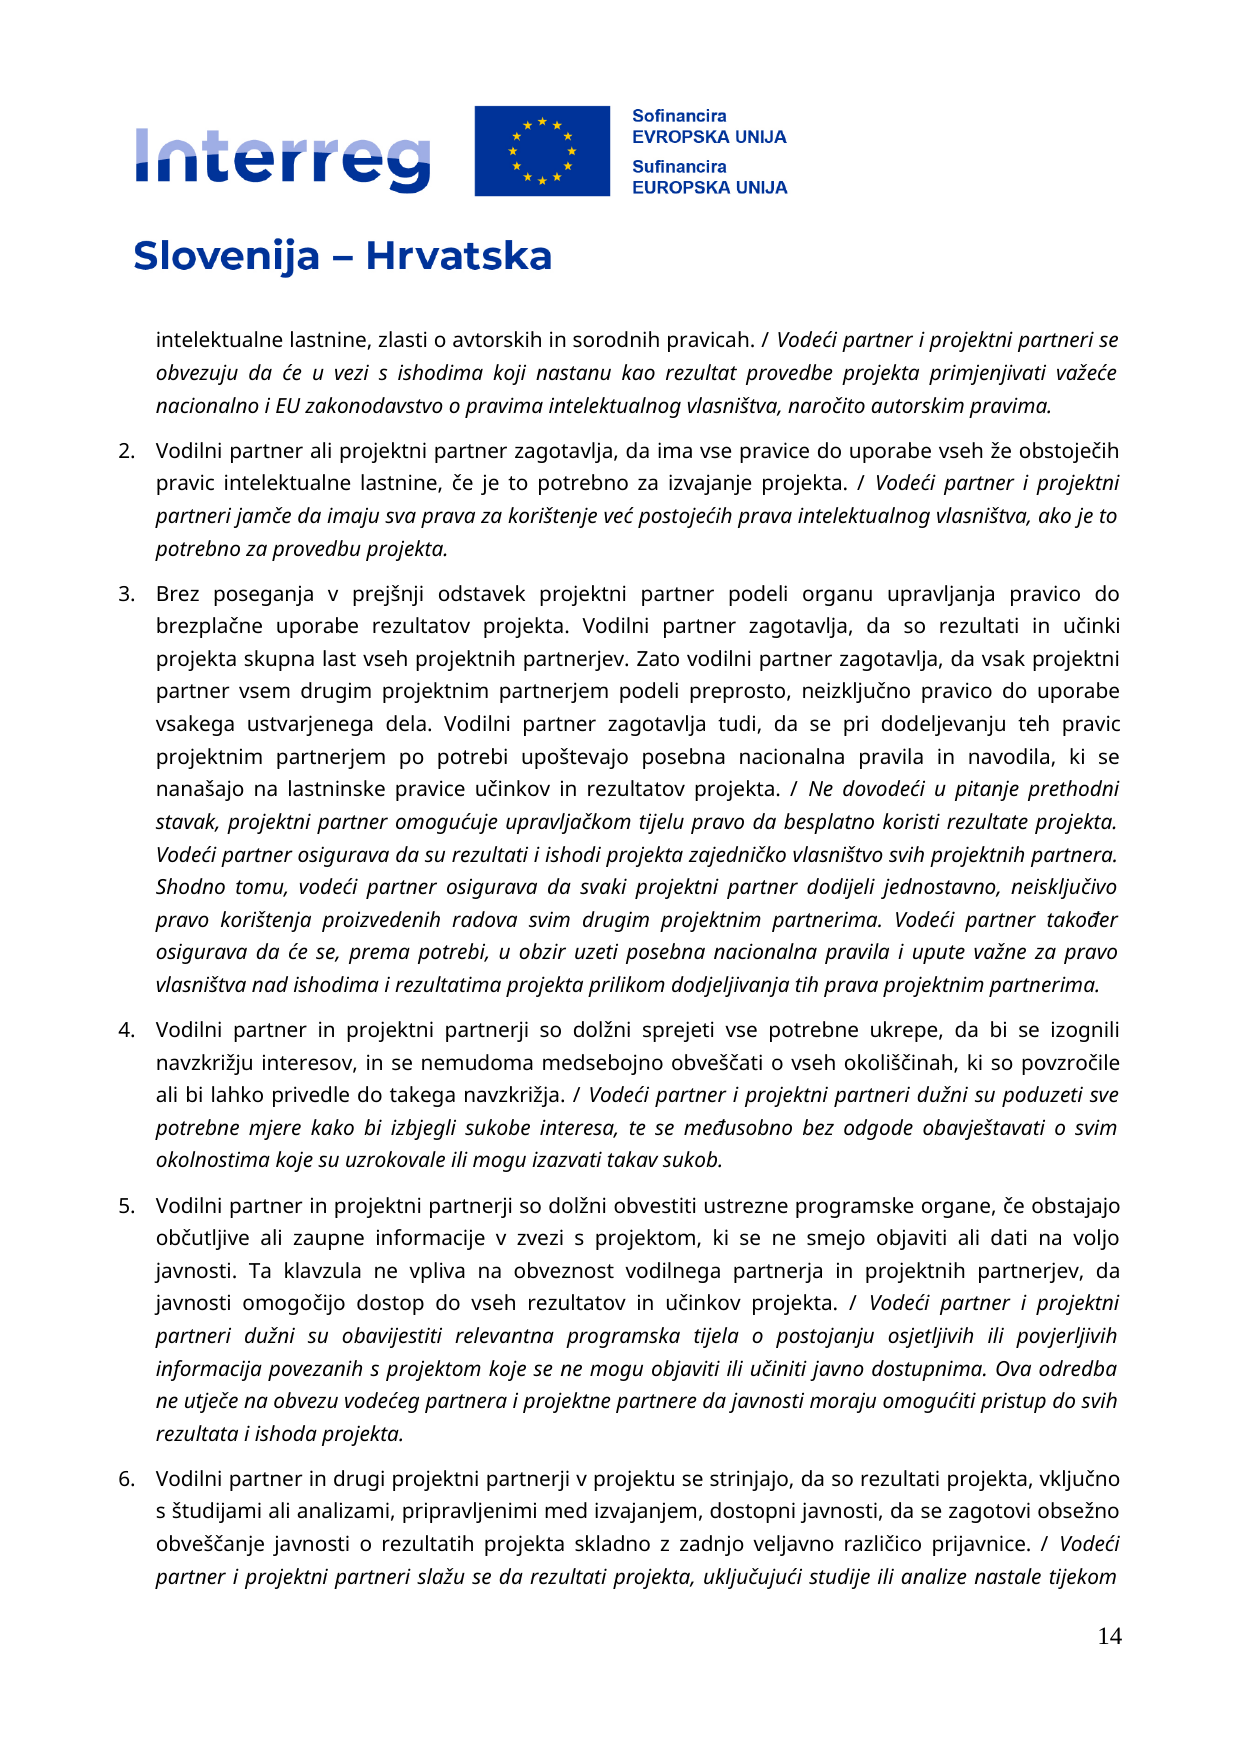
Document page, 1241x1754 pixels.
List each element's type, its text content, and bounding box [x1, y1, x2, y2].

list Vodilni partner in projektni partnerji so dolžni sprejeti vse potrebne ukrepe, da bi se izognili navzkrižju interesov, in se nemudoma medsebojno obveščati o vseh okoliščinah, ki so povzročile ali bi lahko privedle do takega navzkrižja. / Vodeći partner i projektni partneri dužni su poduzeti sve potrebne mjere kako bi izbjegli sukobe interesa, te se međusobno bez odgode obavještavati o svim okolnostima koje su uzrokovale ili mogu izazvati takav sukob. [118, 1015, 1122, 1174]
picture [118, 75, 866, 297]
list Vodilni partner in projektni partnerji so dolžni obvestiti ustrezne programske organe, če obstajajo občutljive ali zaupne informacije v zvezi s projektom, ki se ne smejo objaviti ali dati na voljo javnosti. Ta klavzula ne vpliva na obveznost vodilnega partnerja in projektnih partnerjev, da javnosti omogočijo dostop do vseh rezultatov in učinkov projekta. / Vodeći partner i projektni partneri dužni su obavijestiti relevantna programska tijela o postojanju osjetljivih ili povjerljivih informacija povezanih s projektom koje se ne mogu objaviti ili učiniti javno dostupnima. Ova odredba ne utječe na obvezu vodećeg partnera i projektne partnere da javnosti moraju omogućiti pristup do svih rezultata i ishoda projekta. [118, 1191, 1122, 1447]
list Brez poseganja v prejšnji odstavek projektni partner podeli organu upravljanja pravico do brezplačne uporabe rezultatov projekta. Vodilni partner zagotavlja, da so rezultati in učinki projekta skupna last vseh projektnih partnerjev. Zato vodilni partner zagotavlja, da vsak projektni partner vsem drugim projektnim partnerjem podeli preprosto, neizključno pravico do uporabe vsakega ustvarjenega dela. Vodilni partner zagotavlja tudi, da se pri dodeljevanju teh pravic projektnim partnerjem po potrebi upoštevajo posebna nacionalna pravila in navodila, ki se nanašajo na lastninske pravice učinkov in rezultatov projekta. / Ne dovodeći u pitanje prethodni stavak, projektni partner omogućuje upravljačkom tijelu pravo da besplatno koristi rezultate projekta. Vodeći partner osigurava da su rezultati i ishodi projekta zajedničko vlasništvo svih projektnih partnera. Shodno tomu, vodeći partner osigurava da svaki projektni partner dodijeli jednostavno, neisključivo pravo korištenja proizvedenih radova svim drugim projektnim partnerima. Vodeći partner također osigurava da će se, prema potrebi, u obzir uzeti posebna nacionalna pravila i upute važne za pravo vlasništva nad ishodima i rezultatima projekta prilikom dodjeljivanja tih prava projektnim partnerima. [118, 579, 1122, 998]
list Vodilni partner ali projektni partner zagotavlja, da ima vse pravice do uporabe vseh že obstoječih pravic intelektualne lastnine, če je to potrebno za izvajanje projekta. / Vodeći partner i projektni partneri jamče da imaju sva prava za korištenje već postojećih prava intelektualnog vlasništva, ako je to potrebno za provedbu projekta. [118, 436, 1122, 562]
